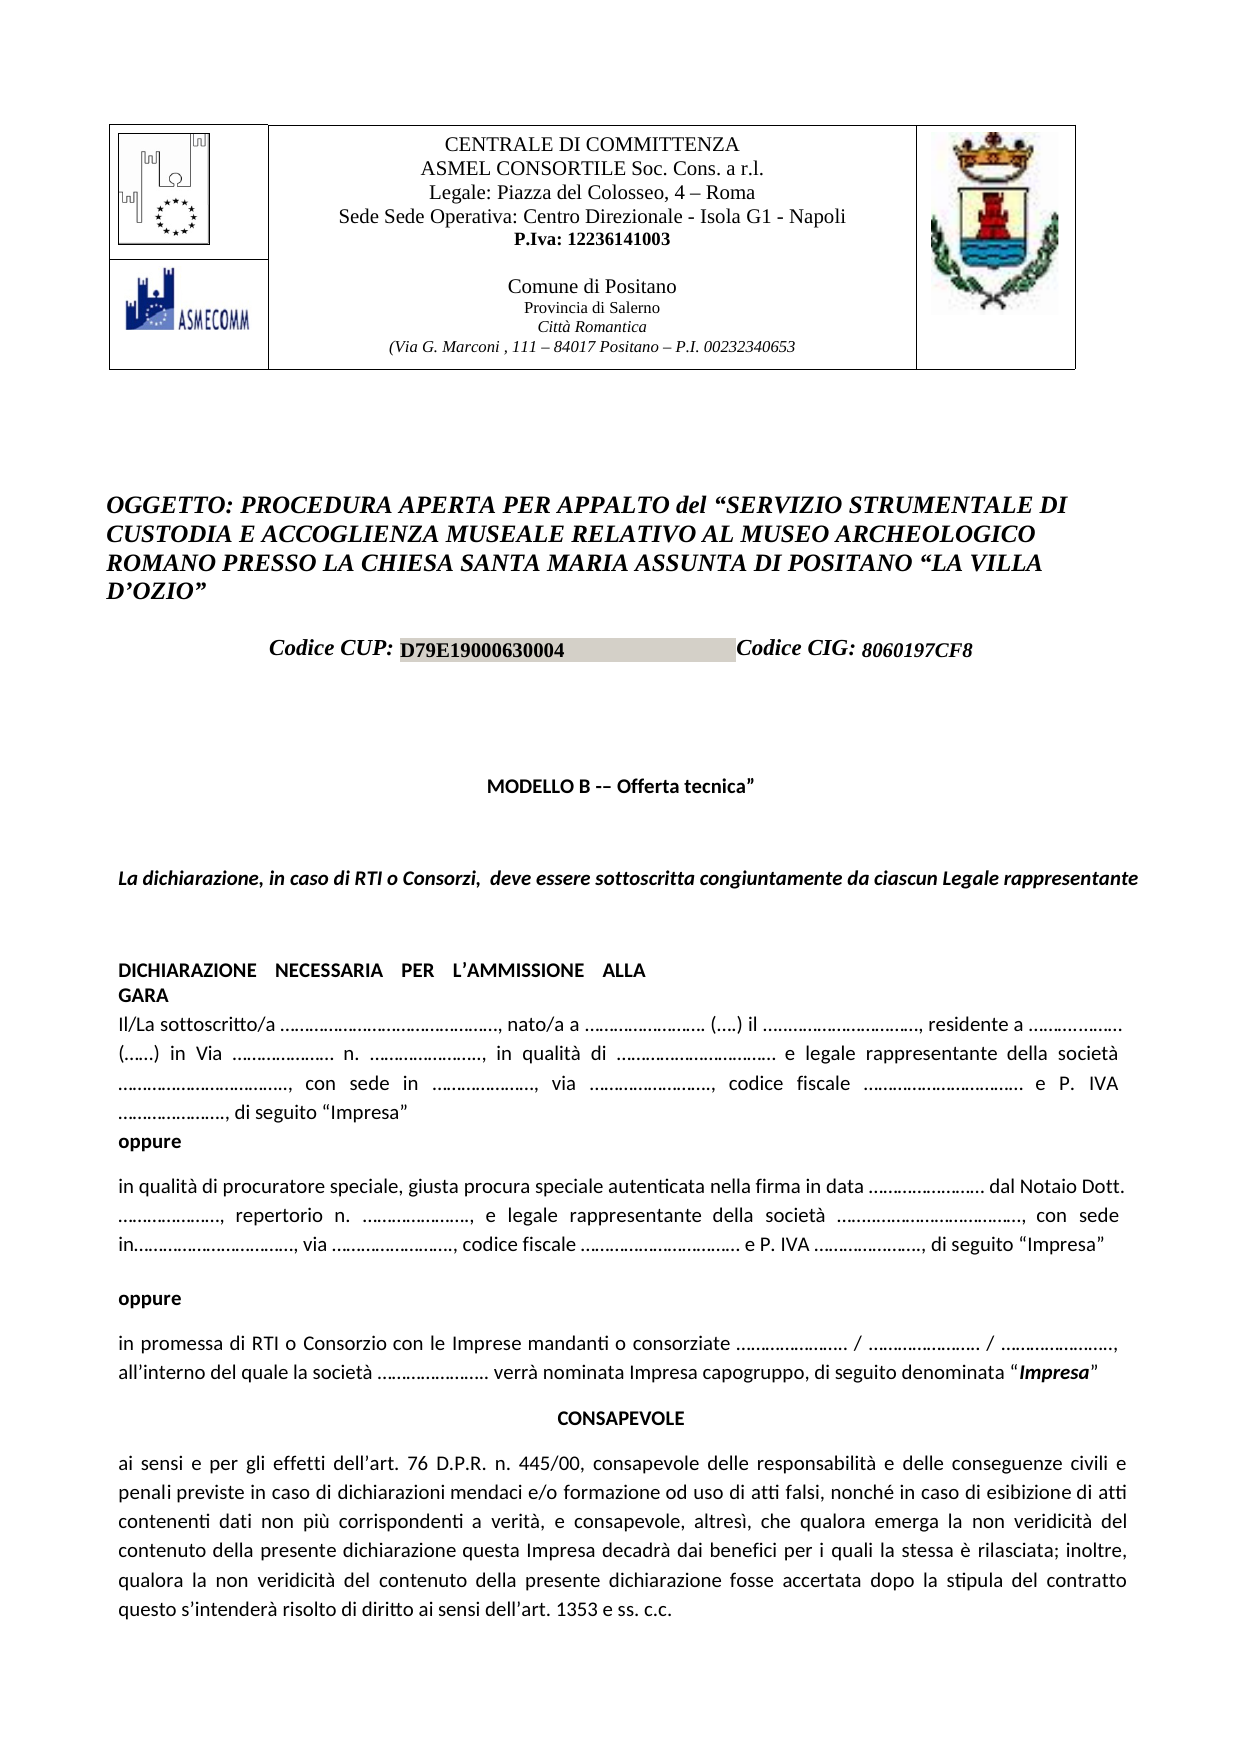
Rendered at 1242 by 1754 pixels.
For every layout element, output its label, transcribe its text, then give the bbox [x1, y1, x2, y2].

text La dichiarazione, in caso di RTI o Consorzi, deve essere sottoscritta congiuntamente da ciascun Legale rappresentante [118, 865, 1140, 891]
text Codice CUP: D79E19000630004 Codice CIG: 8060197CF8 [106, 634, 1135, 662]
text in qualità di procuratore speciale, giusta procura speciale autenticata nella firma in data …………………… dal Notaio Dott. [118, 1173, 1126, 1198]
text oppure [118, 1285, 233, 1311]
text OGGETTO: PROCEDURA APERTA PER APPALTO del “SERVIZIO STRUMENTALE DI CUSTODIA E ACCOGLIENZA MUSEALE RELATIVO AL MUSEO ARCHEOLOGICO ROMANO PRESSO LA CHIESA SANTA MARIA ASSUNTA DI POSITANO “LA VILLA D’OZIO” [106, 490, 1135, 605]
picture [119, 134, 209, 244]
text DICHIARAZIONE NECESSARIA PER L’AMMISSIONE ALLA GARA [118, 957, 646, 1008]
text …………………………….., con sede in …………………, via ……………………., codice fiscale …………………………… e P. IVA [118, 1070, 1126, 1095]
text …………………., di seguito “Impresa” [118, 1099, 412, 1124]
text CONSAPEVOLE [552, 1406, 689, 1431]
text ai sensi e per gli effetti dell’art. 76 D.P.R. n. 445/00, consapevole delle responsabilità e delle conseguenze civili e penali previste in caso di dichiarazioni mendaci e/o formazione od uso di atti falsi, nonché in caso di esibizione di atti contenenti dati non più corrispondenti a verità, e consapevole, altresì, che qualora emerga la non veridicità del contenuto della presente dichiarazione questa Impresa decadrà dai benefici per i quali la stessa è rilasciata; inoltre, qualora la non veridicità del contenuto della presente dichiarazione fosse accertata dopo la stipula del contratto questo s’intenderà risolto di diritto ai sensi dell’art. 1353 e ss. c.c. [118, 1450, 1127, 1621]
text in promessa di RTI o Consorzio con le Imprese mandanti o consorziate ………………….. / ………………….. / ………………….., all’interno del quale la società ………………….. verrà nominata Impresa capogruppo, di seguito denominata “Impresa” [118, 1330, 1126, 1385]
text Il/La sottoscritto/a ………………………………………, nato/a a ……………………. (….) il …..………………………, residente a ……….……… (……) in Via ………………… n. ………………….., in qualità di …………………………… e legale rappresentante della società [118, 1011, 1127, 1066]
picture [931, 132, 1059, 315]
text MODELLO B -– Offerta tecnica” [345, 773, 896, 799]
text oppure [118, 1128, 233, 1153]
text …………………, repertorio n. …………………., e legale rappresentante della società ……..…………………………, con sede in……………………………, via ……………………., codice fiscale …………………………… e P. IVA …………………., di seguito “Impresa” [118, 1202, 1126, 1257]
picture [124, 266, 252, 330]
